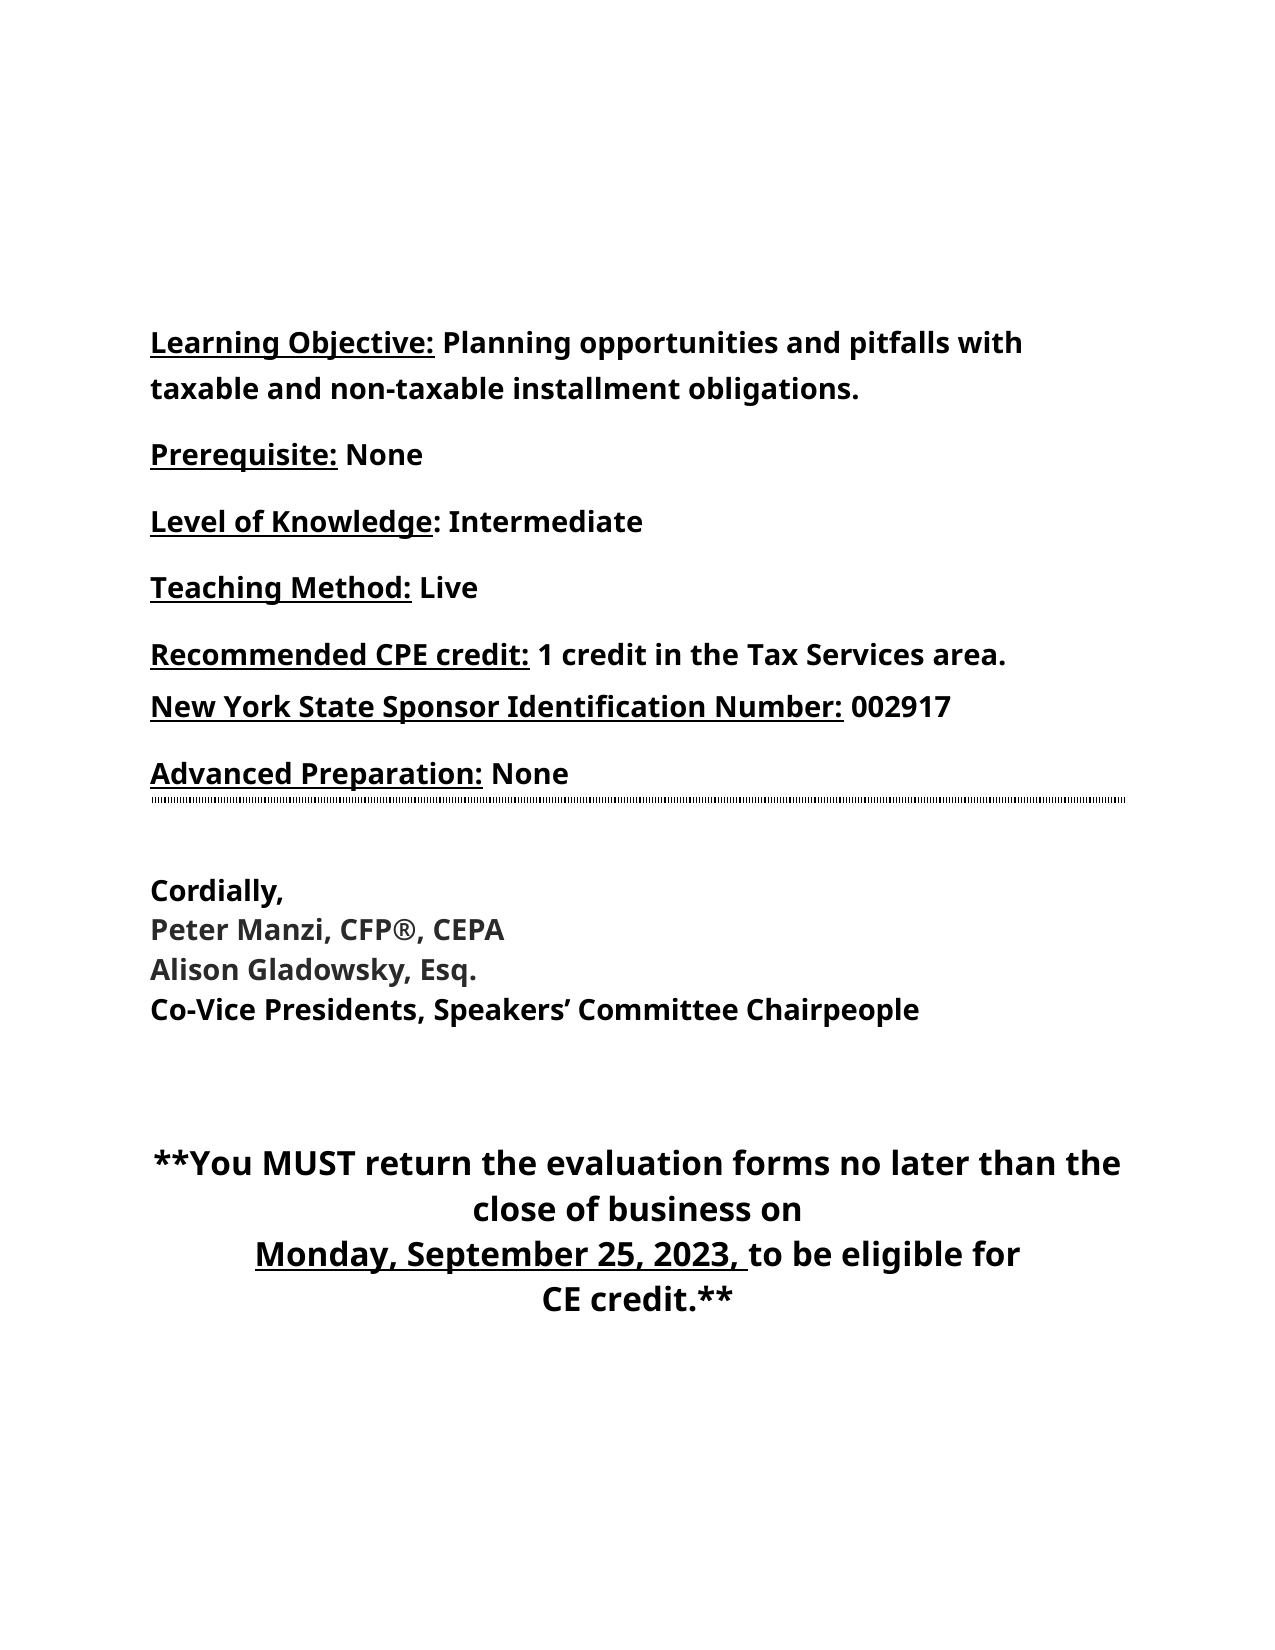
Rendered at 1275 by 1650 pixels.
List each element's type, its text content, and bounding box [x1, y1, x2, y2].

text Advanced Preparation: None [150, 753, 1125, 803]
text Recommended CPE credit: 1 credit in the Tax Services area. [150, 634, 1125, 674]
text Teaching Method: Live [150, 568, 1125, 607]
text Peter Manzi, CFP®, CEPA [150, 909, 1125, 949]
text Cordially, [150, 870, 1125, 909]
text Monday, September 25, 2023, to be eligible for [150, 1231, 1125, 1276]
text Prerequisite: None [150, 435, 1125, 474]
text **You MUST return the evaluation forms no later than the close of business on [150, 1140, 1125, 1231]
text Level of Knowledge: Intermediate [150, 501, 1125, 541]
text Alison Gladowsky, Esq. [150, 949, 1125, 989]
text Co-Vice Presidents, Speakers’ Committee Chairpeople [150, 989, 1125, 1028]
text Learning Objective: Planning opportunities and pitfalls with taxable and non-taxable installment obligations. [150, 323, 1125, 408]
text CE credit.** [150, 1276, 1125, 1322]
text New York State Sponsor Identification Number: 002917 [150, 687, 1125, 726]
